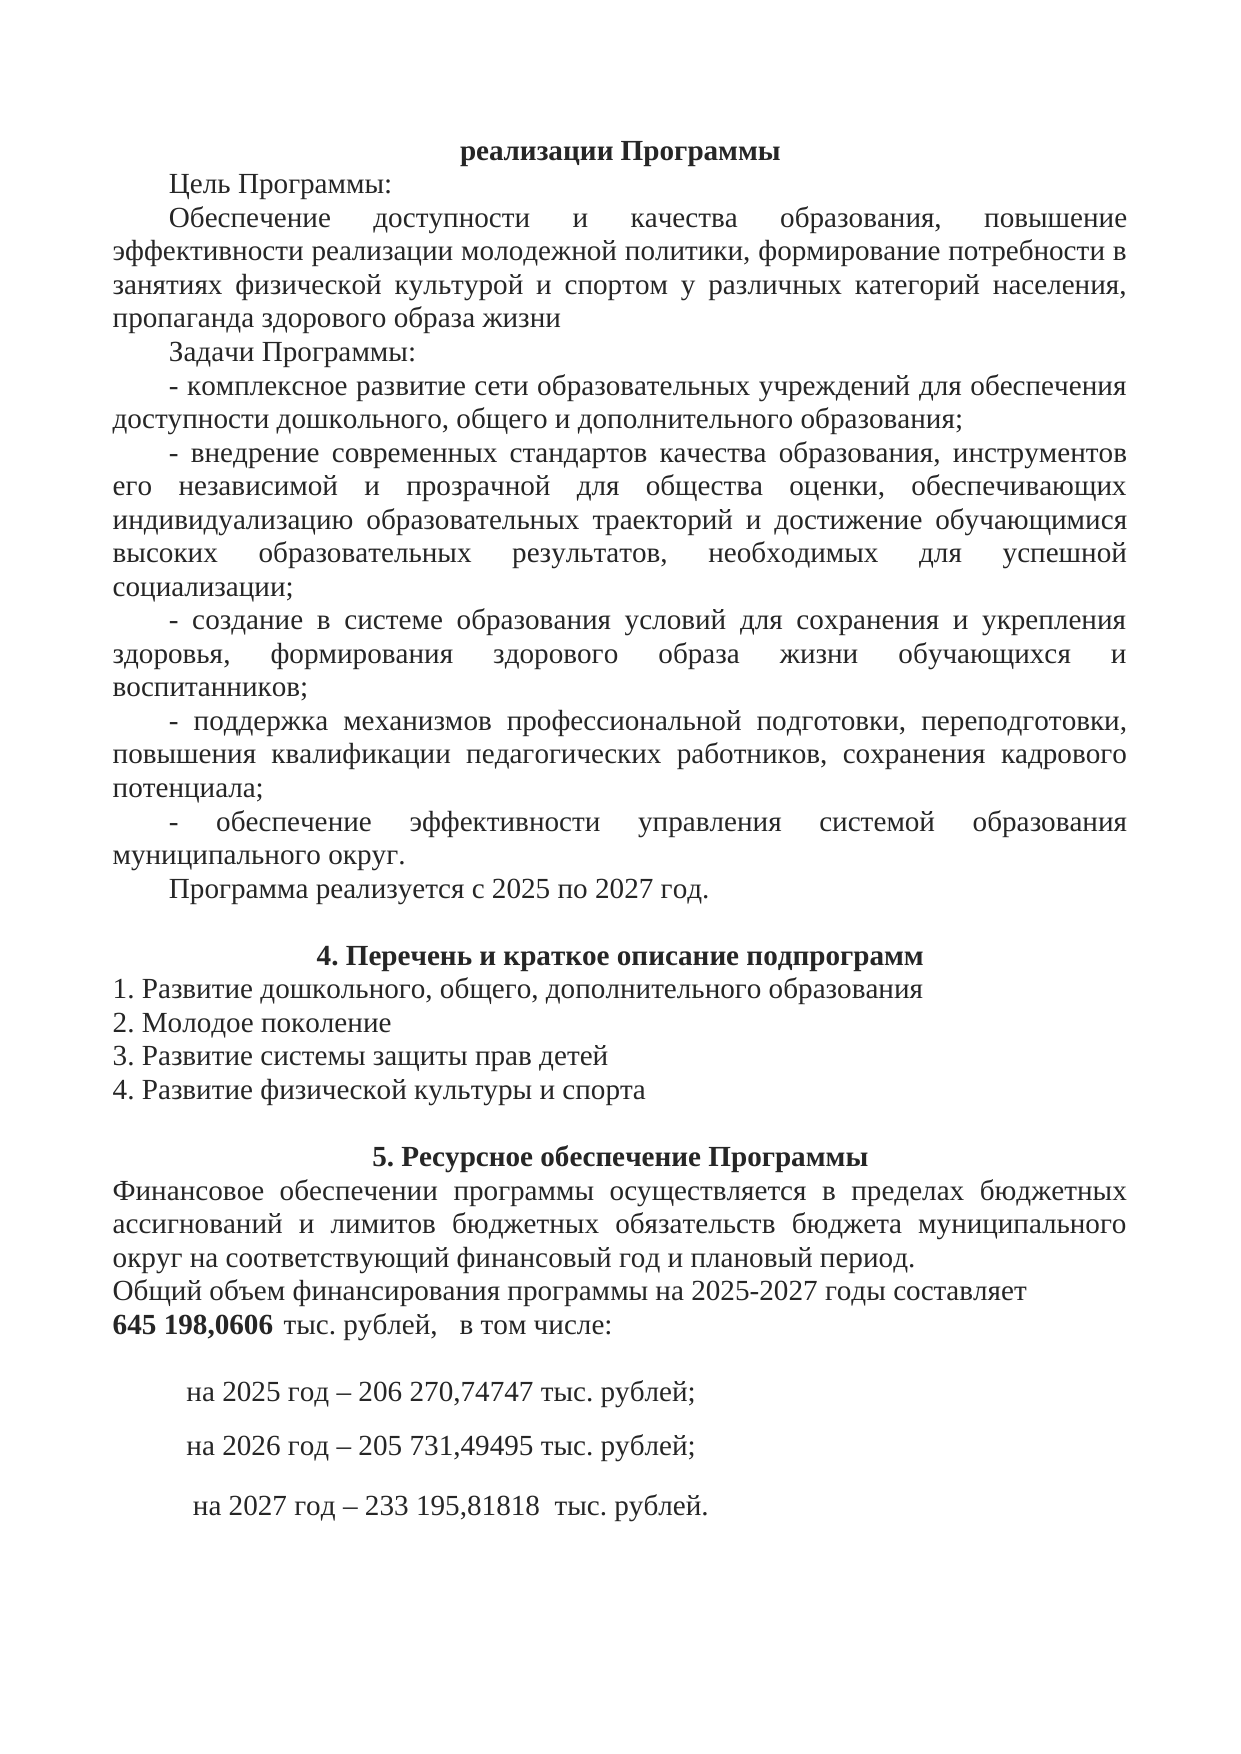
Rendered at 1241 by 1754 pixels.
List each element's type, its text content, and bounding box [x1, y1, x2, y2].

text 4. Перечень и краткое описание подпрограмм [112, 938, 1128, 971]
text - поддержка механизмов профессиональной подготовки, переподготовки, повышения квалификации педагогических работников, сохранения кадрового потенциала; [112, 703, 1128, 804]
text 3. Развитие системы защиты прав детей [112, 1038, 1128, 1072]
text Цель Программы: [112, 166, 1128, 200]
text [112, 133, 1128, 166]
text на 2027 год – 233 195,81818 тыс. рублей. [112, 1488, 1128, 1521]
text Финансовое обеспечении программы осуществляется в пределах бюджетных ассигнований и лимитов бюджетных обязательств бюджета муниципального округ на соответствующий финансовый год и плановый период. [112, 1173, 1128, 1273]
text 4. Развитие физической культуры и спорта [112, 1072, 1128, 1106]
text Обеспечение доступности и качества образования, повышение эффективности реализации молодежной политики, формирование потребности в занятиях физической культурой и спортом у различных категорий населения, пропаганда здорового образа жизни [112, 200, 1128, 334]
text - обеспечение эффективности управления системой образования муниципального округ. [112, 804, 1128, 871]
text - комплексное развитие сети образовательных учреждений для обеспечения доступности дошкольного, общего и дополнительного образования; [112, 368, 1128, 435]
text 645 198,0606 тыс. рублей, в том числе: [112, 1307, 1128, 1340]
text 2. Молодое поколение [112, 1005, 1128, 1038]
text на 2025 год – 206 270,74747 тыс. рублей; [112, 1374, 1128, 1407]
text - создание в системе образования условий для сохранения и укрепления здоровья, формирования здорового образа жизни обучающихся и воспитанников; [112, 602, 1128, 703]
text Программа реализуется с 2025 по 2027 год. [112, 871, 1128, 904]
text на 2026 год – 205 731,49495 тыс. рублей; [112, 1428, 1128, 1462]
text Задачи Программы: [112, 334, 1128, 368]
text - внедрение современных стандартов качества образования, инструментов его независимой и прозрачной для общества оценки, обеспечивающих индивидуализацию образовательных траекторий и достижение обучающимися высоких образовательных результатов, необходимых для успешной социализации; [112, 435, 1128, 602]
text 1. Развитие дошкольного, общего, дополнительного образования [112, 971, 1128, 1005]
text Общий объем финансирования программы на 2025-2027 годы составляет [112, 1273, 1128, 1307]
text 5. Ресурсное обеспечение Программы [112, 1139, 1128, 1173]
